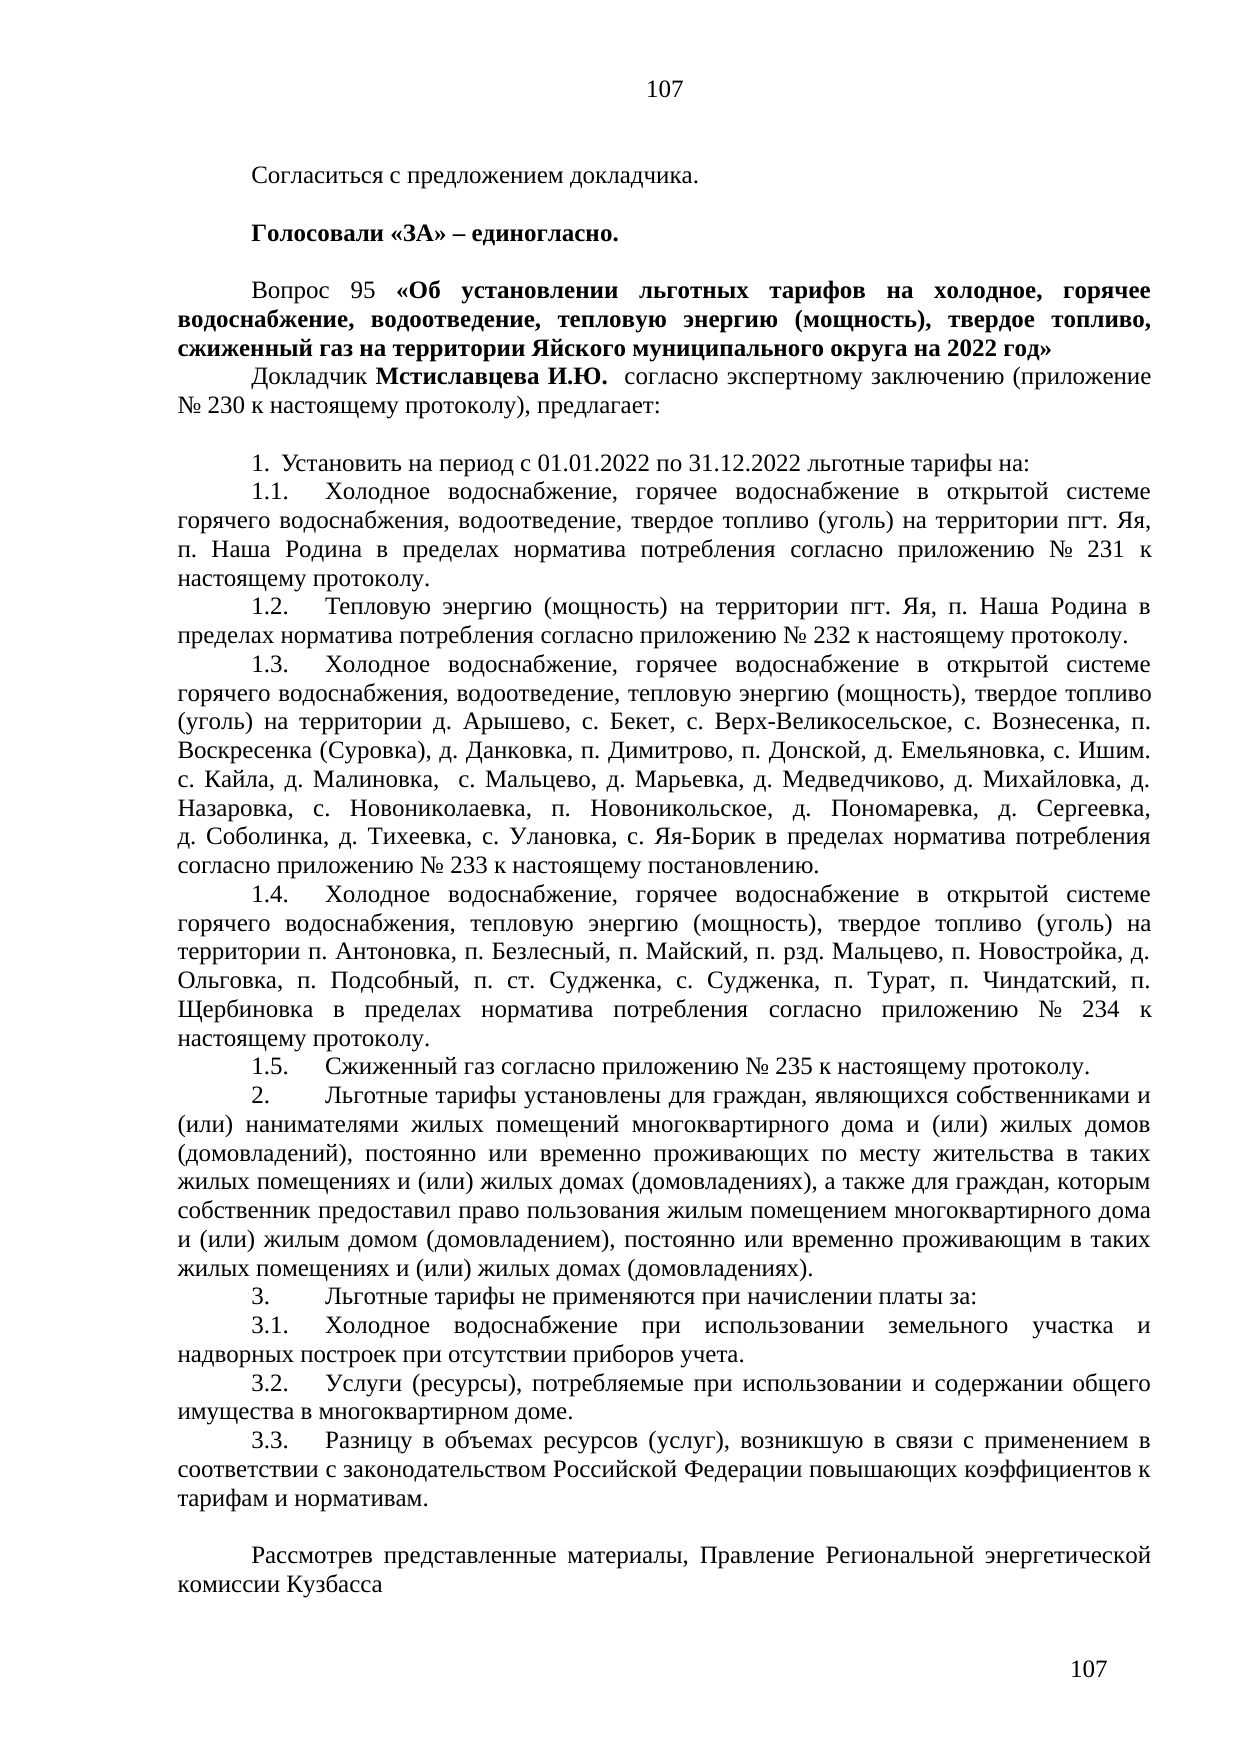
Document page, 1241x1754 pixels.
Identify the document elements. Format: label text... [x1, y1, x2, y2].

list Установить на период с 01.01.2022 по 31.12.2022 льготные тарифы на: [251, 448, 1152, 476]
list Разницу в объемах ресурсов (услуг), возникшую в связи с применением в соответствии с законодательством Российской Федерации повышающих коэффициентов к тарифам и нормативам. [177, 1425, 1152, 1511]
text Согласиться с предложением докладчика. [177, 160, 1152, 189]
text Голосовали «ЗА» – единогласно. [177, 218, 1152, 246]
list Сжиженный газ согласно приложению № 235 к настоящему протоколу. [177, 1051, 1152, 1080]
list Льготные тарифы установлены для граждан, являющихся собственниками и (или) нанимателями жилых помещений многоквартирного дома и (или) жилых домов (домовладений), постоянно или временно проживающих по месту жительства в таких жилых помещениях и (или) жилых домах (домовладениях), а также для граждан, которым собственник предоставил право пользования жилым помещением многоквартирного дома и (или) жилым домом (домовладением), постоянно или временно проживающим в таких жилых помещениях и (или) жилых домах (домовладениях). [177, 1080, 1152, 1281]
text Рассмотрев представленные материалы, Правление Региональной энергетической комиссии Кузбасса [177, 1540, 1152, 1598]
text Докладчик Мстиславцева И.Ю. согласно экспертному заключению (приложение № 230 к настоящему протоколу), предлагает: [177, 361, 1152, 419]
list Холодное водоснабжение при использовании земельного участка и надворных построек при отсутствии приборов учета. [177, 1310, 1152, 1368]
list Холодное водоснабжение, горячее водоснабжение в открытой системе горячего водоснабжения, водоотведение, тепловую энергию (мощность), твердое топливо (уголь) на территории д. Арышево, с. Бекет, с. Верх-Великосельское, с. Вознесенка, п. Воскресенка (Суровка), д. Данковка, п. Димитрово, п. Донской, д. Емельяновка, с. Ишим. с. Кайла, д. Малиновка, с. Мальцево, д. Марьевка, д. Медведчиково, д. Михайловка, д. Назаровка, с. Новониколаевка, п. Новоникольское, д. Пономаревка, д. Сергеевка, д. Соболинка, д. Тихеевка, с. Улановка, с. Яя-Борик в пределах норматива потребления согласно приложению № 233 к настоящему постановлению. [177, 649, 1152, 879]
list Льготные тарифы не применяются при начислении платы за: [177, 1281, 1152, 1310]
list Холодное водоснабжение, горячее водоснабжение в открытой системе горячего водоснабжения, водоотведение, твердое топливо (уголь) на территории пгт. Яя, п. Наша Родина в пределах норматива потребления согласно приложению № 231 к настоящему протоколу. [177, 476, 1152, 591]
list Тепловую энергию (мощность) на территории пгт. Яя, п. Наша Родина в пределах норматива потребления согласно приложению № 232 к настоящему протоколу. [177, 591, 1152, 649]
list Услуги (ресурсы), потребляемые при использовании и содержании общего имущества в многоквартирном доме. [177, 1368, 1152, 1425]
text Вопрос 95 «Об установлении льготных тарифов на холодное, горячее водоснабжение, водоотведение, тепловую энергию (мощность), твердое топливо, сжиженный газ на территории Яйского муниципального округа на 2022 год» [177, 275, 1152, 361]
list Холодное водоснабжение, горячее водоснабжение в открытой системе горячего водоснабжения, тепловую энергию (мощность), твердое топливо (уголь) на территории п. Антоновка, п. Безлесный, п. Майский, п. рзд. Мальцево, п. Новостройка, д. Ольговка, п. Подсобный, п. ст. Судженка, с. Судженка, п. Турат, п. Чиндатский, п. Щербиновка в пределах норматива потребления согласно приложению № 234 к настоящему протоколу. [177, 879, 1152, 1051]
